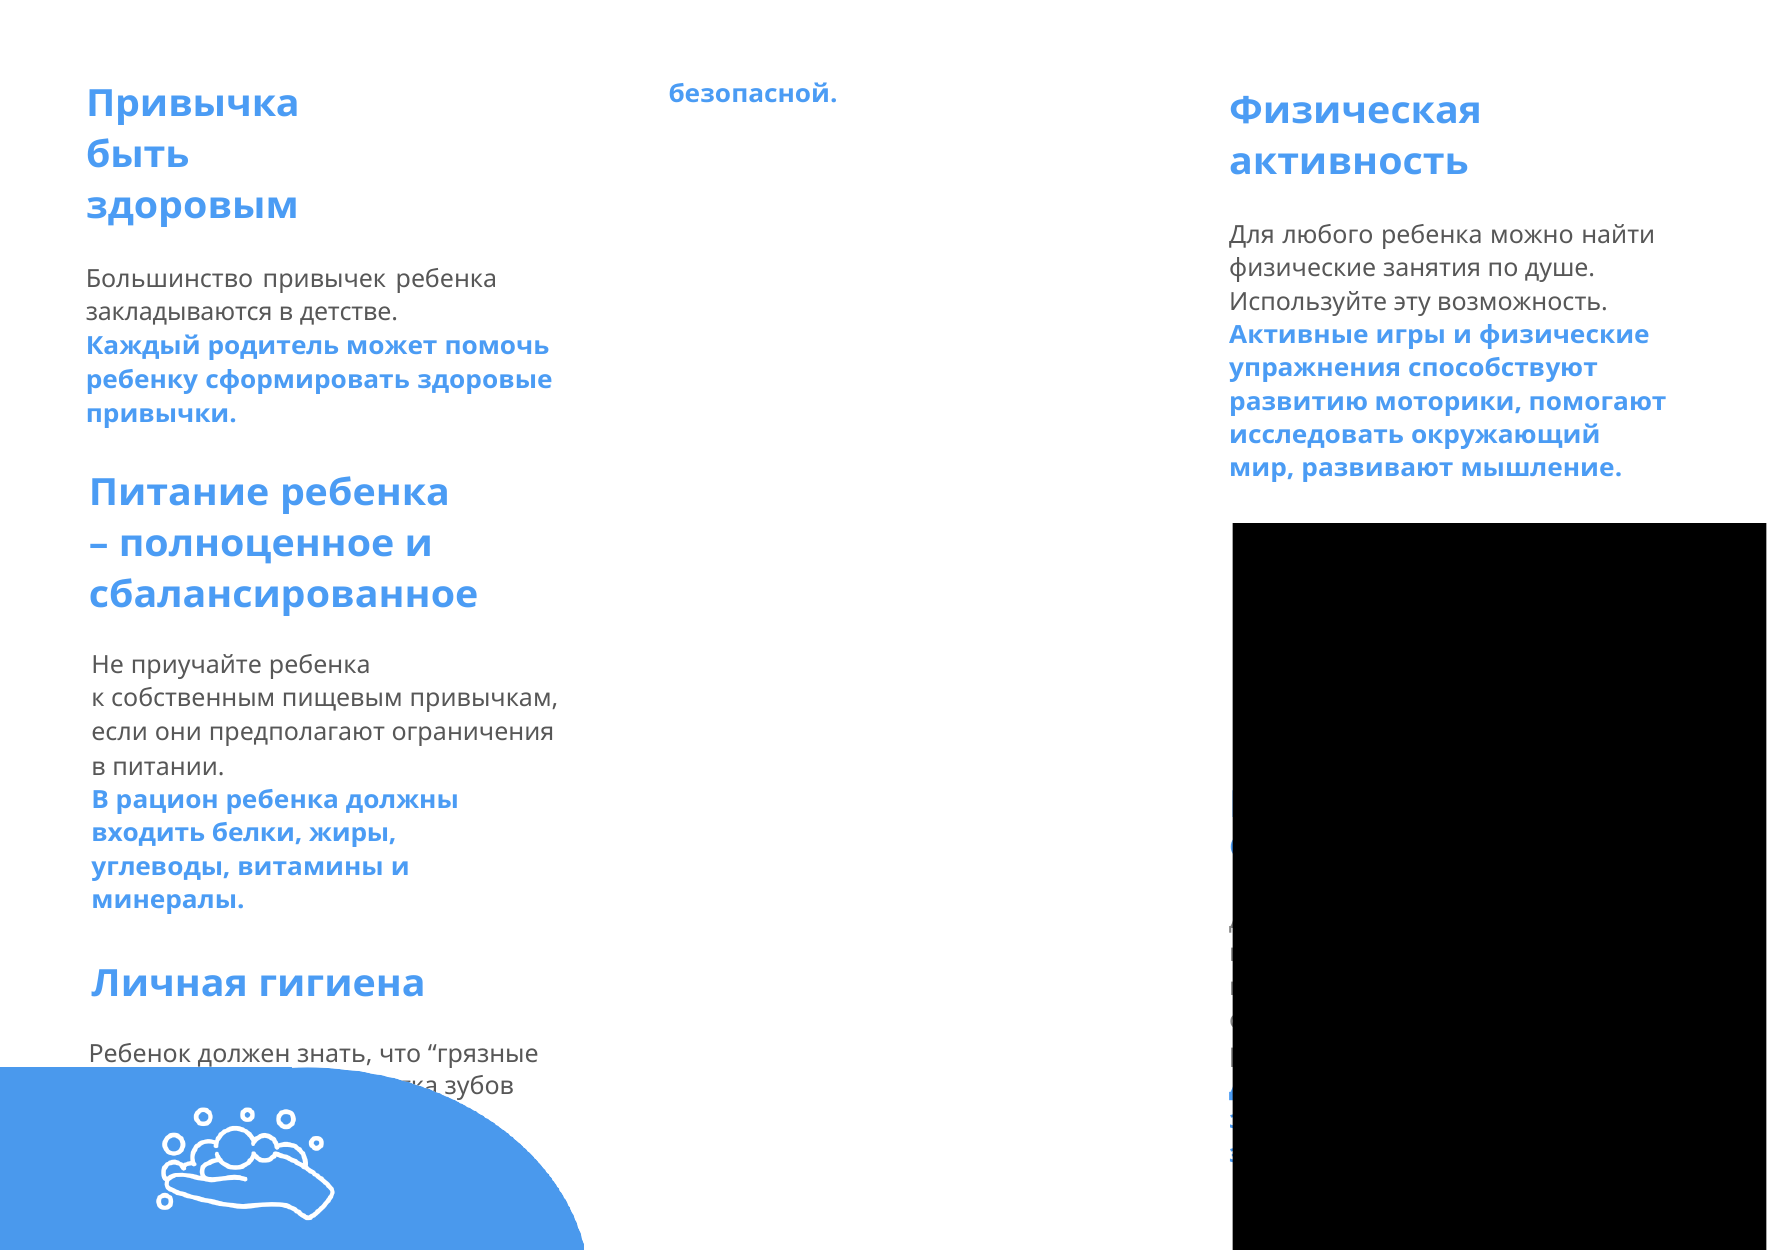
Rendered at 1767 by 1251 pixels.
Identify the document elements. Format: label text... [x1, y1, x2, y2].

text Привычка к соблюдению правил личной гигиены сделает жизнь ребенка более безопасной. [668, 76, 1111, 109]
text В рацион ребенка должны входить белки, жиры, углеводы, витамины и минералы. [91, 782, 535, 916]
text Привычка быть здоровым [86, 76, 406, 229]
text Не приучайте ребенка [91, 650, 569, 680]
text Физическая активность [1229, 83, 1708, 185]
text Большинство привычек ребенка закладываются в детстве. [86, 261, 569, 327]
text Ребенок должен знать, что “грязные руки грозят бедой”, а чистка зубов защищает их от кариеса. [88, 1035, 569, 1067]
text Используйте эту возможность. Активные игры и физические упражнения способствуют развитию моторики, помогают исследовать окружающий мир, развивают мышление. [1229, 284, 1668, 484]
picture [0, 1067, 584, 1250]
text Питание ребенка – полноценное и сбалансированное [88, 465, 479, 618]
picture [1232, 523, 1767, 1250]
text Каждый родитель может помочь ребенку сформировать здоровые привычки. [86, 327, 566, 430]
text Для любого ребенка можно найти физические занятия по душе. [1229, 217, 1708, 284]
text к собственным пищевым привычкам, если они предполагают ограничения в питании. [91, 680, 566, 782]
text Личная гигиена [91, 956, 569, 1007]
